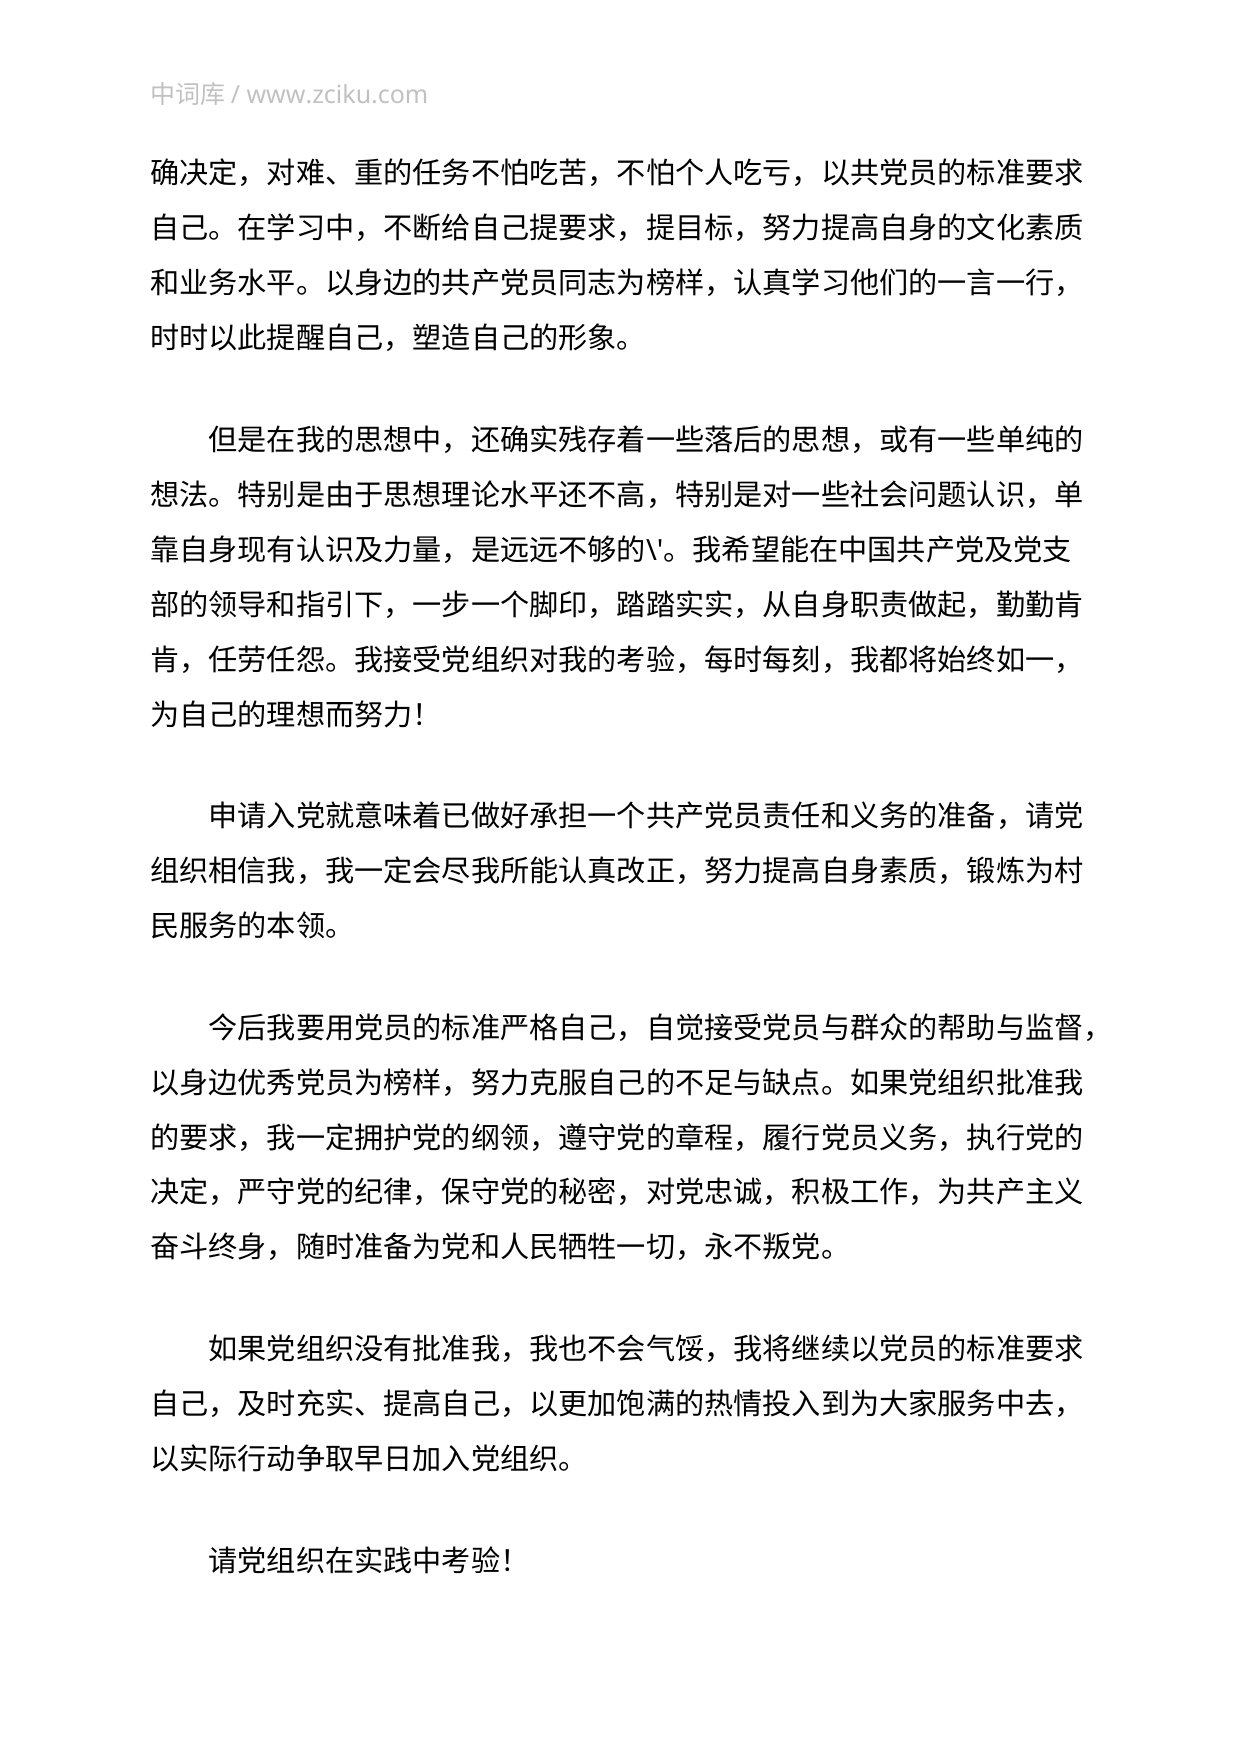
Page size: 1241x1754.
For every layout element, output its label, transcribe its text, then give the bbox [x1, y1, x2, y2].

text 如果党组织没有批准我，我也不会气馁，我将继续以党员的标准要求自己，及时充实、提高自己，以更加饱满的热情投入到为大家服务中去，以实际行动争取早日加入党组织。 [150, 1326, 1090, 1478]
text 请党组织在实践中考验！ [150, 1537, 1090, 1579]
text 今后我要用党员的标准严格自己，自觉接受党员与群众的帮助与监督，以身边优秀党员为榜样，努力克服自己的不足与缺点。如果党组织批准我的要求，我一定拥护党的纲领，遵守党的章程，履行党员义务，执行党的决定，严守党的纪律，保守党的秘密，对党忠诚，积极工作，为共产主义奋斗终身，随时准备为党和人民牺牲一切，永不叛党。 [150, 1004, 1090, 1266]
text 但是在我的思想中，还确实残存着一些落后的思想，或有一些单纯的想法。特别是由于思想理论水平还不高，特别是对一些社会问题认识，单靠自身现有认识及力量，是远远不够的\'。我希望能在中国共产党及党支部的领导和指引下，一步一个脚印，踏踏实实，从自身职责做起，勤勤肯肯，任劳任怨。我接受党组织对我的考验，每时每刻，我都将始终如一，为自己的理想而努力！ [150, 416, 1090, 733]
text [150, 150, 1090, 357]
text 申请入党就意味着已做好承担一个共产党员责任和义务的准备，请党组织相信我，我一定会尽我所能认真改正，努力提高自身素质，锻炼为村民服务的本领。 [150, 793, 1090, 945]
